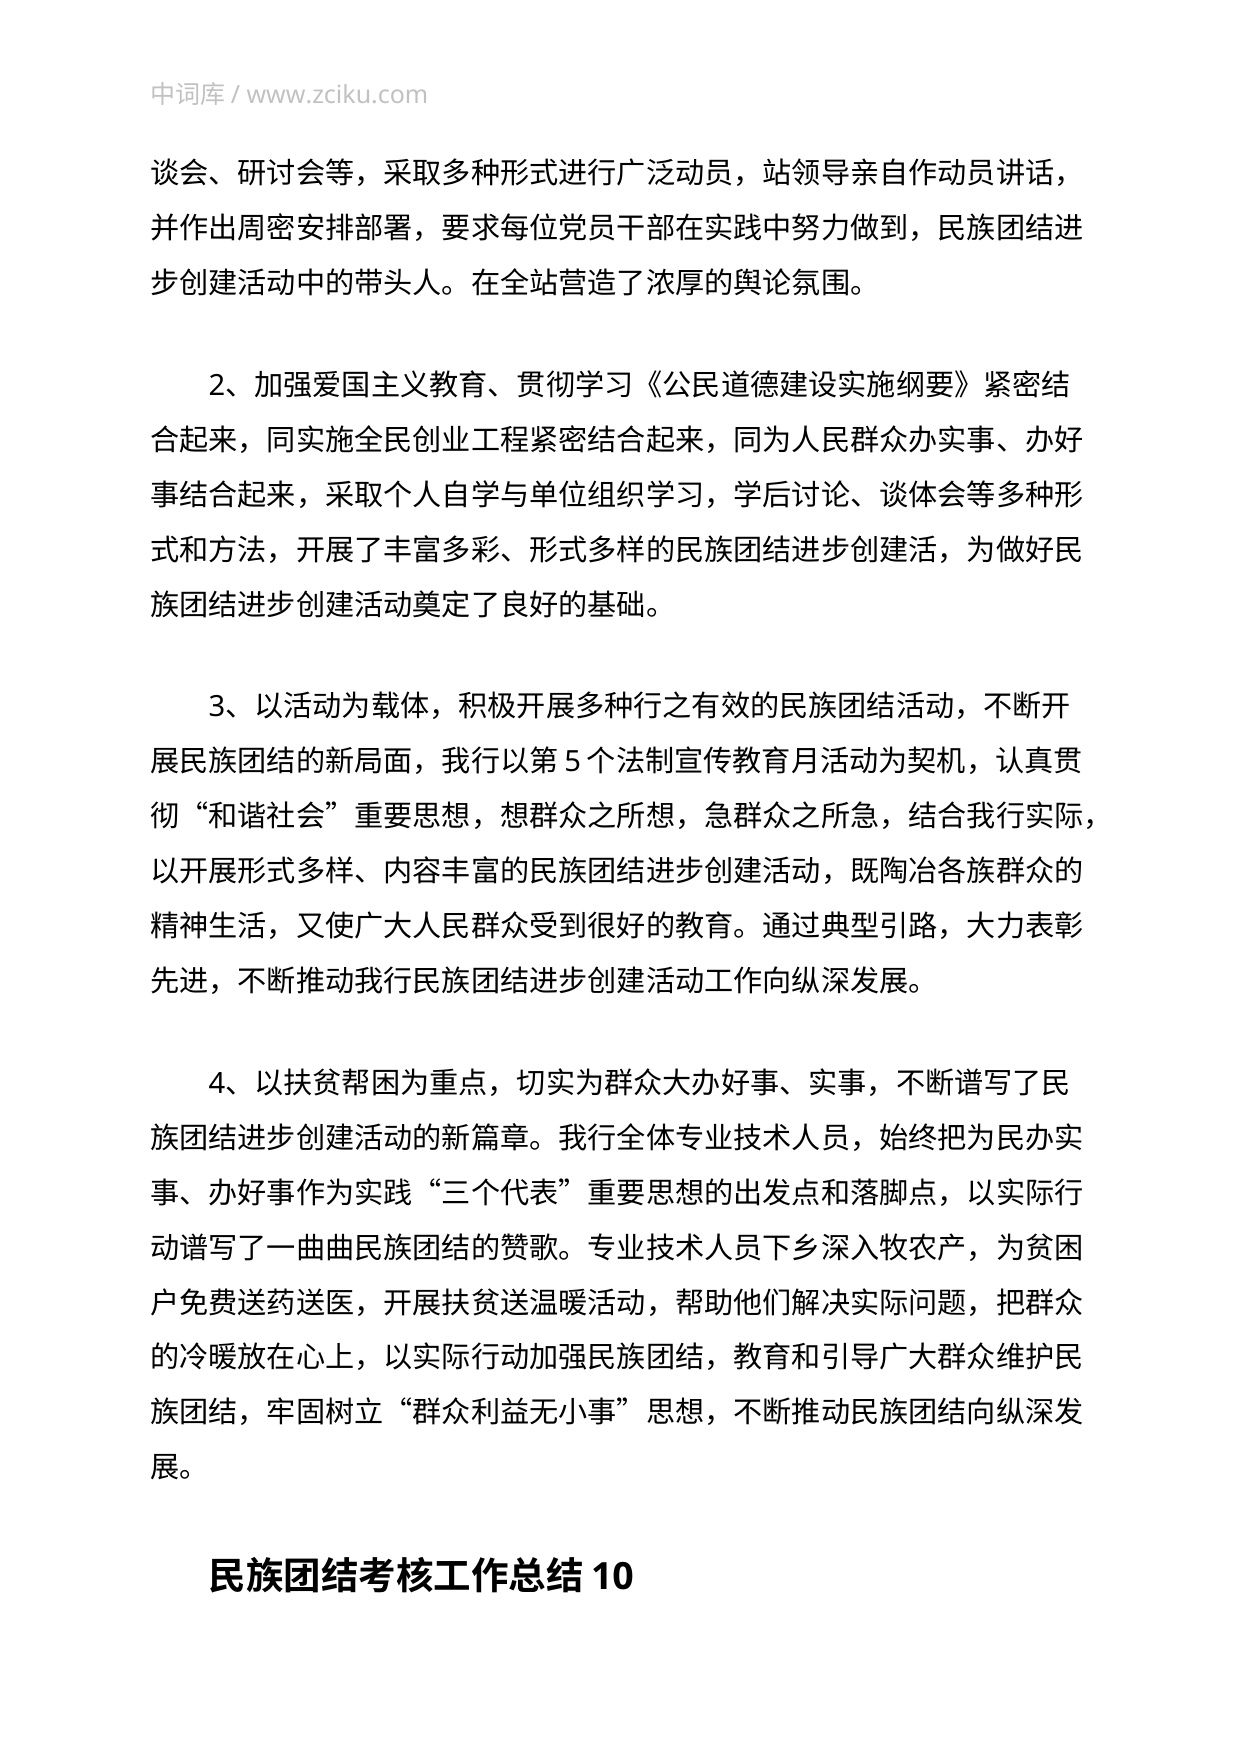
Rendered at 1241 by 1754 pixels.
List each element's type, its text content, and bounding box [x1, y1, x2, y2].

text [150, 150, 1090, 302]
text 2、加强爱国主义教育、贯彻学习《公民道德建设实施纲要》紧密结合起来，同实施全民创业工程紧密结合起来，同为人民群众办实事、办好事结合起来，采取个人自学与单位组织学习，学后讨论、谈体会等多种形式和方法，开展了丰富多彩、形式多样的民族团结进步创建活，为做好民族团结进步创建活动奠定了良好的基础。 [150, 362, 1090, 623]
text 4、以扶贫帮困为重点，切实为群众大办好事、实事，不断谱写了民族团结进步创建活动的新篇章。我行全体专业技术人员，始终把为民办实事、办好事作为实践“三个代表”重要思想的出发点和落脚点，以实际行动谱写了一曲曲民族团结的赞歌。专业技术人员下乡深入牧农产，为贫困户免费送药送医，开展扶贫送温暖活动，帮助他们解决实际问题，把群众的冷暖放在心上，以实际行动加强民族团结，教育和引导广大群众维护民族团结，牢固树立“群众利益无小事”思想，不断推动民族团结向纵深发展。 [150, 1059, 1090, 1486]
text 民族团结考核工作总结10 [150, 1546, 1090, 1600]
text 3、以活动为载体，积极开展多种行之有效的民族团结活动，不断开展民族团结的新局面，我行以第5个法制宣传教育月活动为契机，认真贯彻“和谐社会”重要思想，想群众之所想，急群众之所急，结合我行实际，以开展形式多样、内容丰富的民族团结进步创建活动，既陶冶各族群众的精神生活，又使广大人民群众受到很好的教育。通过典型引路，大力表彰先进，不断推动我行民族团结进步创建活动工作向纵深发展。 [150, 683, 1090, 1000]
